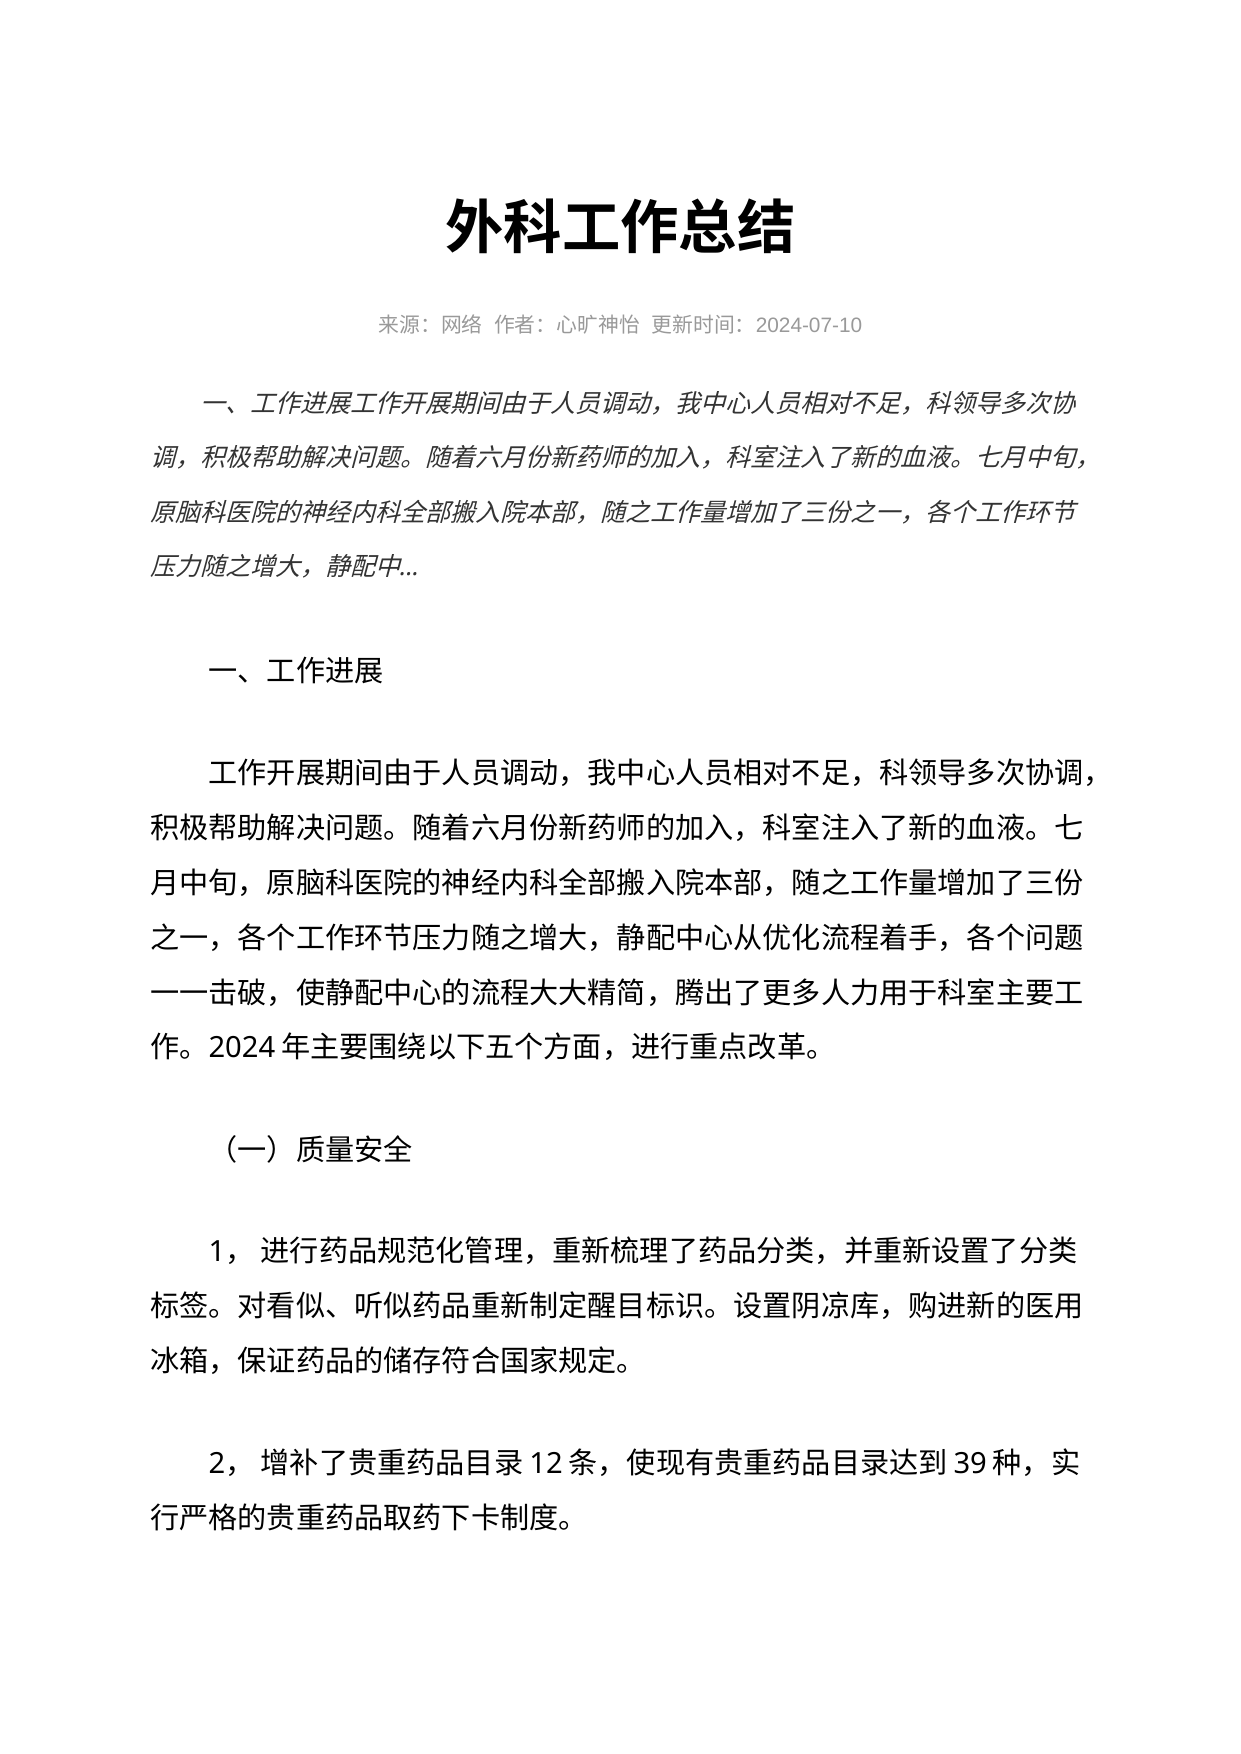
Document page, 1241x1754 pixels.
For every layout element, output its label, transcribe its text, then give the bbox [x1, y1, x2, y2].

text 一、工作进展工作开展期间由于人员调动，我中心人员相对不足，科领导多次协调，积极帮助解决问题。随着六月份新药师的加入，科室注入了新的血液。七月中旬，原脑科医院的神经内科全部搬入院本部，随之工作量增加了三份之一，各个工作环节压力随之增大，静配中... [150, 383, 1090, 583]
subtitle 外科工作总结 [150, 181, 1090, 266]
text 来源：网络 作者：心旷神怡 更新时间：2024-07-10 [150, 313, 1090, 337]
text 1， 进行药品规范化管理，重新梳理了药品分类，并重新设置了分类标签。对看似、听似药品重新制定醒目标识。设置阴凉库，购进新的医用冰箱，保证药品的储存符合国家规定。 [150, 1228, 1090, 1380]
text （一）质量安全 [150, 1126, 1090, 1168]
text 工作开展期间由于人员调动，我中心人员相对不足，科领导多次协调，积极帮助解决问题。随着六月份新药师的加入，科室注入了新的血液。七月中旬，原脑科医院的神经内科全部搬入院本部，随之工作量增加了三份之一，各个工作环节压力随之增大，静配中心从优化流程着手，各个问题一一击破，使静配中心的流程大大精简，腾出了更多人力用于科室主要工作。2024年主要围绕以下五个方面，进行重点改革。 [150, 749, 1090, 1066]
text 一、工作进展 [150, 648, 1090, 690]
text 2， 增补了贵重药品目录12条，使现有贵重药品目录达到39种，实行严格的贵重药品取药下卡制度。 [150, 1439, 1090, 1537]
